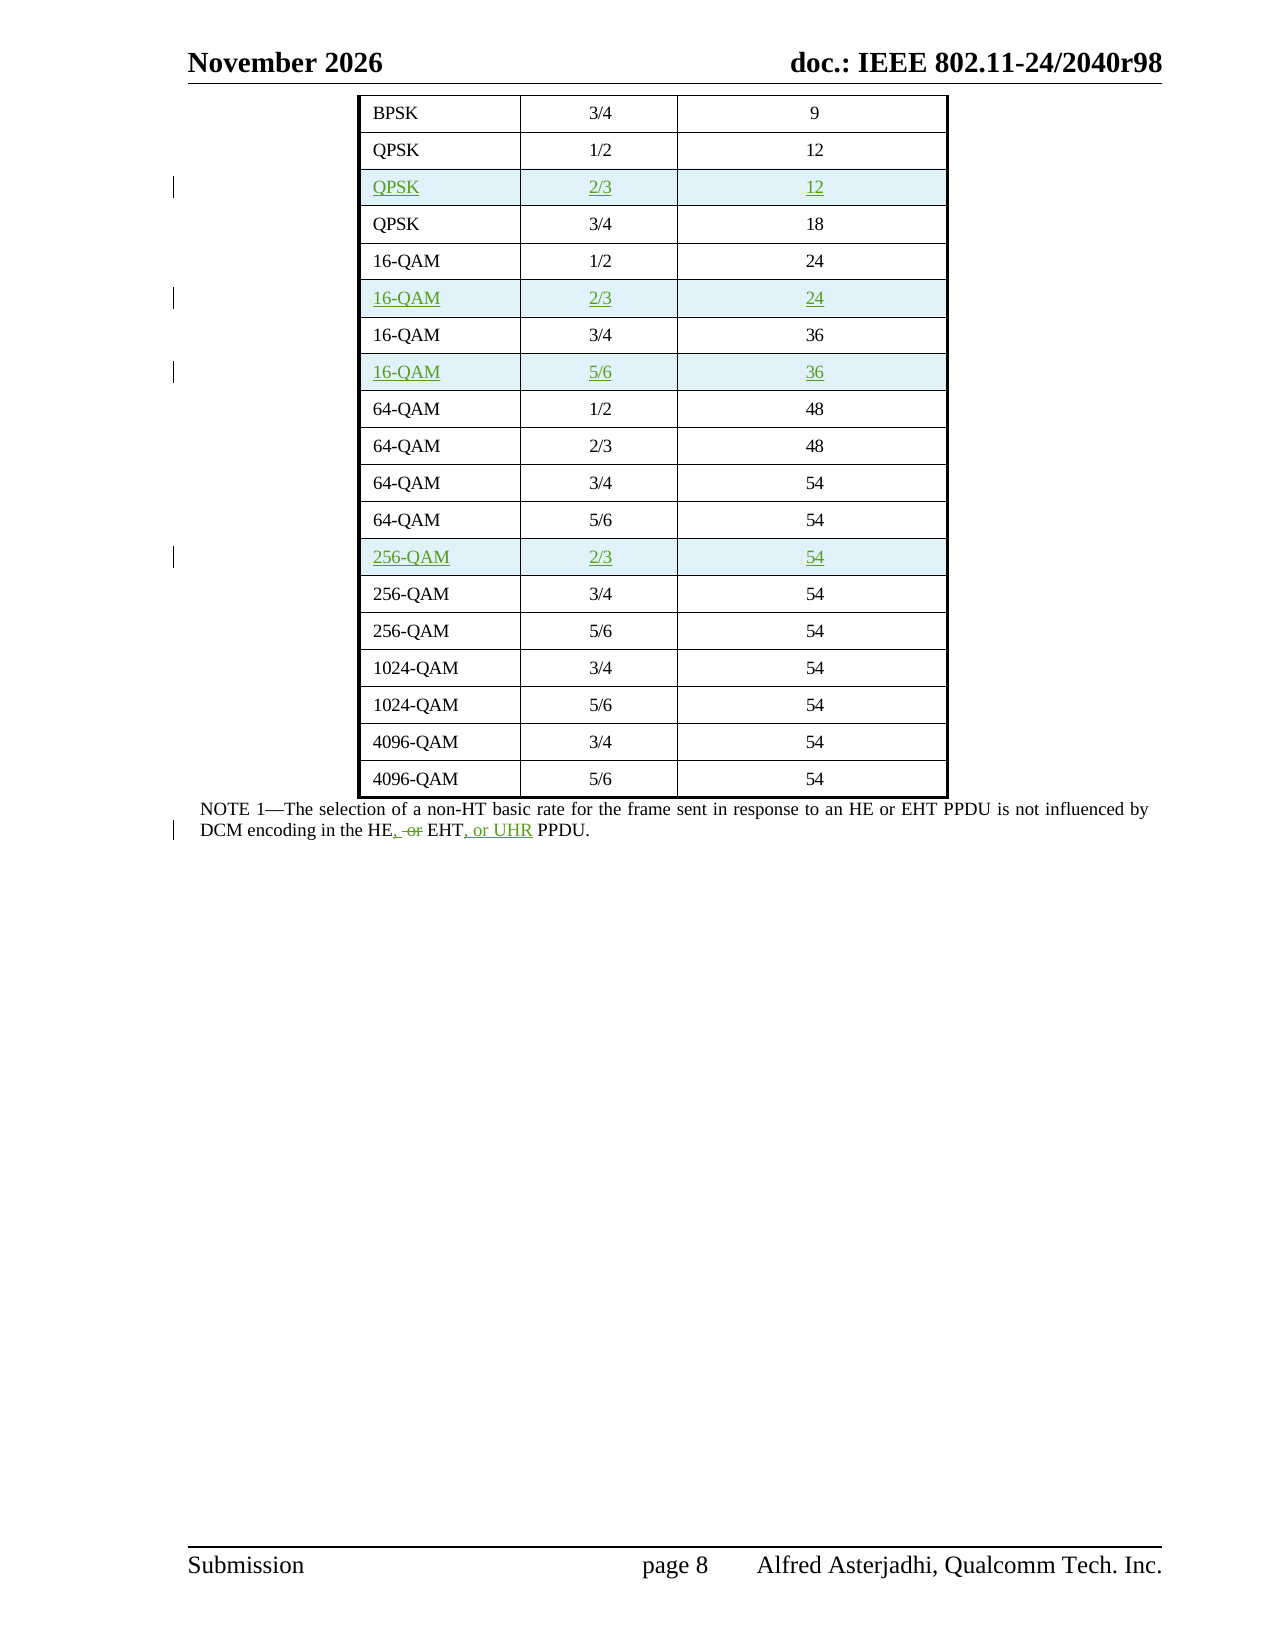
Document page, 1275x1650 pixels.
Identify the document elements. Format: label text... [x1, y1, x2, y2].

table_cell 12 [678, 133, 946, 168]
table_cell BPSK [361, 96, 520, 131]
table_cell 54 [678, 687, 946, 723]
text NOTE 1—The selection of a non-HT basic rate for the frame sent in response to an HE or EHT PPDU is not influenced by DCM encoding in the HE EHT PPDU. [200, 799, 1150, 840]
table_cell 256-QAM [361, 576, 520, 612]
table_cell 2/3 [521, 428, 677, 464]
table_cell 3/4 [521, 318, 677, 353]
table_cell 64-QAM [361, 502, 520, 538]
table_cell 3/4 [521, 724, 677, 760]
table_cell 256-QAM [361, 613, 520, 649]
table_cell 3/4 [521, 465, 677, 501]
table_cell 24 [678, 244, 946, 279]
table_cell 18 [678, 206, 946, 242]
table_cell 9 [678, 96, 946, 131]
table_cell 54 [678, 724, 946, 760]
table_cell 4096-QAM [361, 724, 520, 760]
table_cell QPSK [361, 133, 520, 168]
table_cell 36 [678, 318, 946, 353]
table_cell 3/4 [521, 206, 677, 242]
table_cell 1/2 [521, 244, 677, 279]
table_cell 54 [678, 761, 946, 796]
table_cell 16-QAM [361, 318, 520, 353]
table_cell 3/4 [521, 576, 677, 612]
table_cell 64-QAM [361, 391, 520, 427]
table_cell 3/4 [521, 96, 677, 131]
table_cell 3/4 [521, 650, 677, 686]
table_cell 48 [678, 391, 946, 427]
table_cell 1024-QAM [361, 650, 520, 686]
table_cell 64-QAM [361, 465, 520, 501]
table_cell 16-QAM [361, 244, 520, 279]
table_cell 5/6 [521, 761, 677, 796]
table_cell 54 [678, 576, 946, 612]
table_cell 5/6 [521, 613, 677, 649]
table_cell 1024-QAM [361, 687, 520, 723]
table_cell 64-QAM [361, 428, 520, 464]
table_cell 48 [678, 428, 946, 464]
table_cell 54 [678, 613, 946, 649]
table_cell 54 [678, 465, 946, 501]
table_cell 5/6 [521, 687, 677, 723]
table_cell QPSK [361, 206, 520, 242]
table_cell 1/2 [521, 391, 677, 427]
table_cell 54 [678, 650, 946, 686]
table_cell 4096-QAM [361, 761, 520, 796]
table_cell 1/2 [521, 133, 677, 168]
table_cell 5/6 [521, 502, 677, 538]
table_cell 54 [678, 502, 946, 538]
